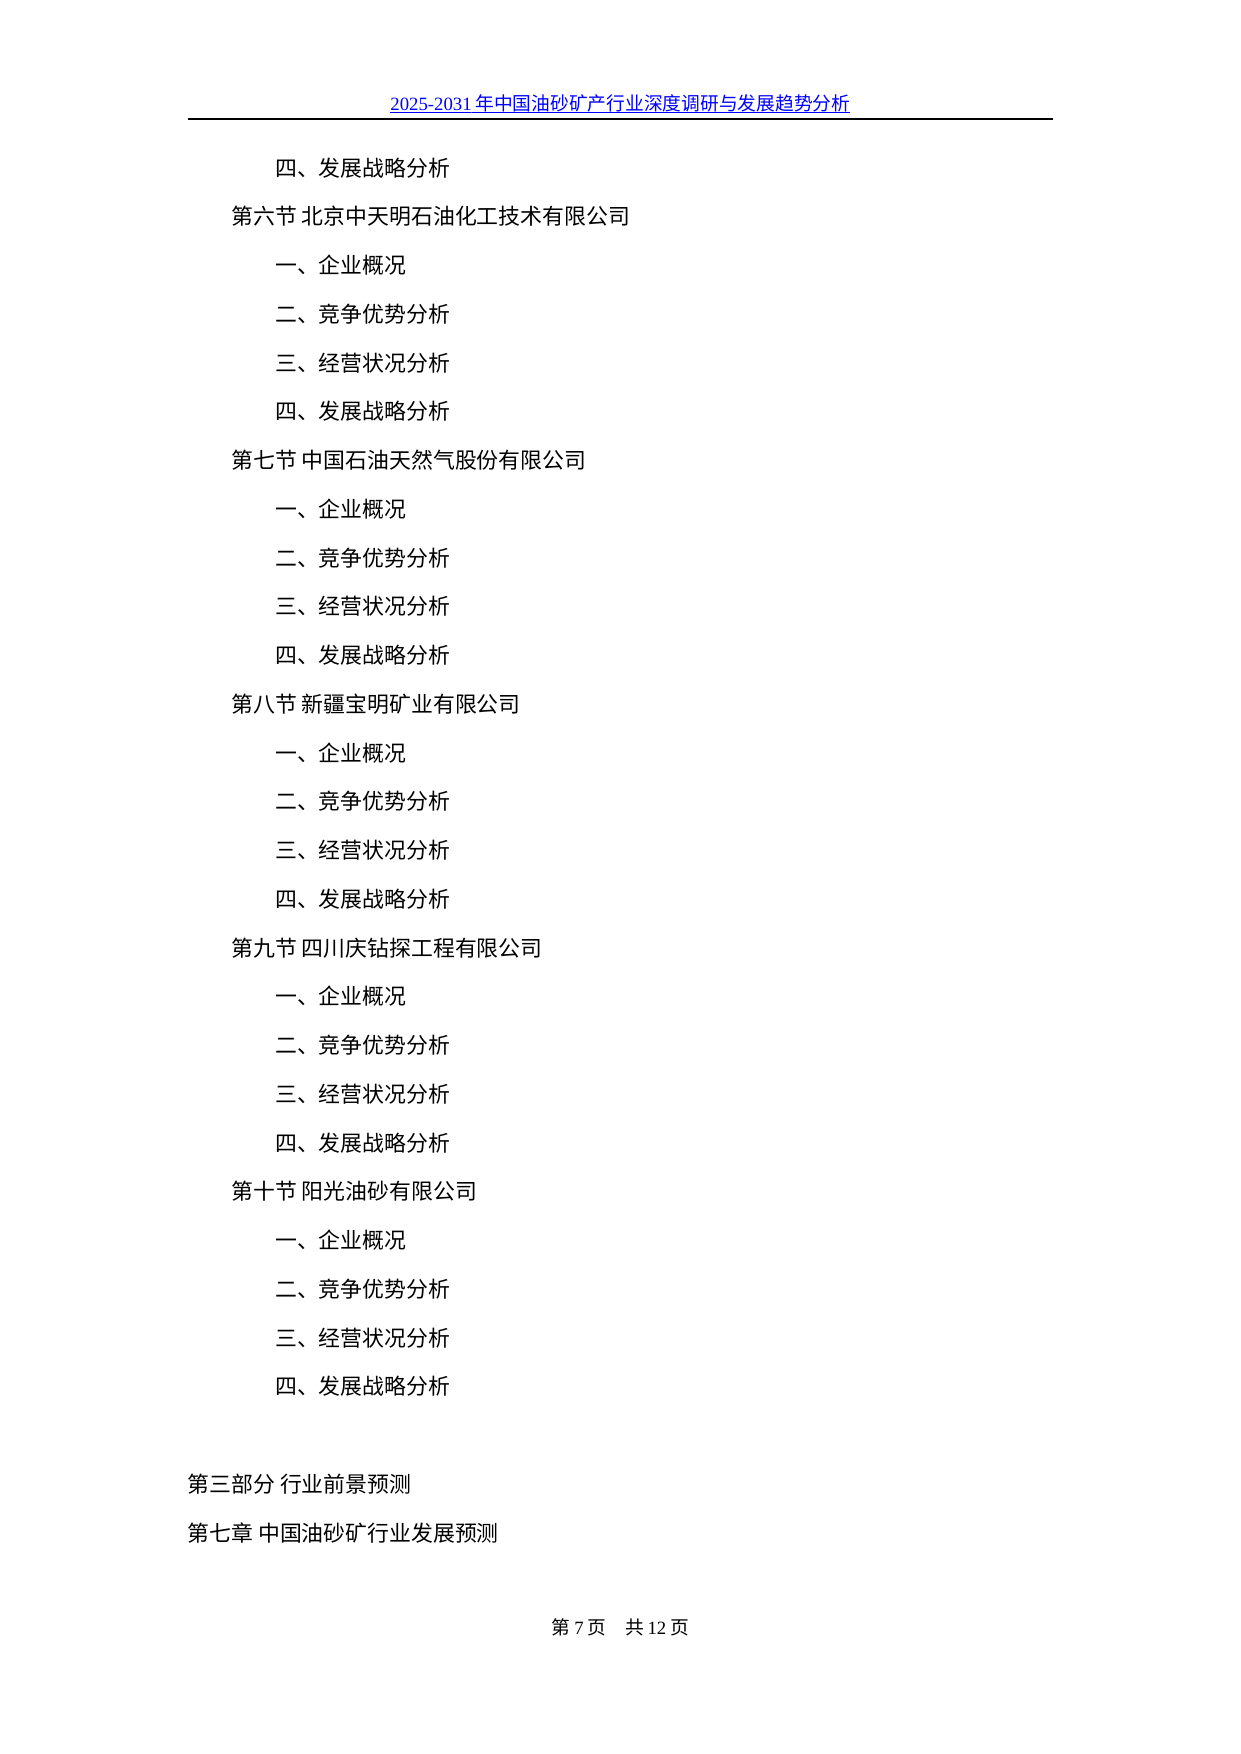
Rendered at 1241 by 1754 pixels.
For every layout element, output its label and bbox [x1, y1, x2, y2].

text [187, 150, 1053, 1548]
